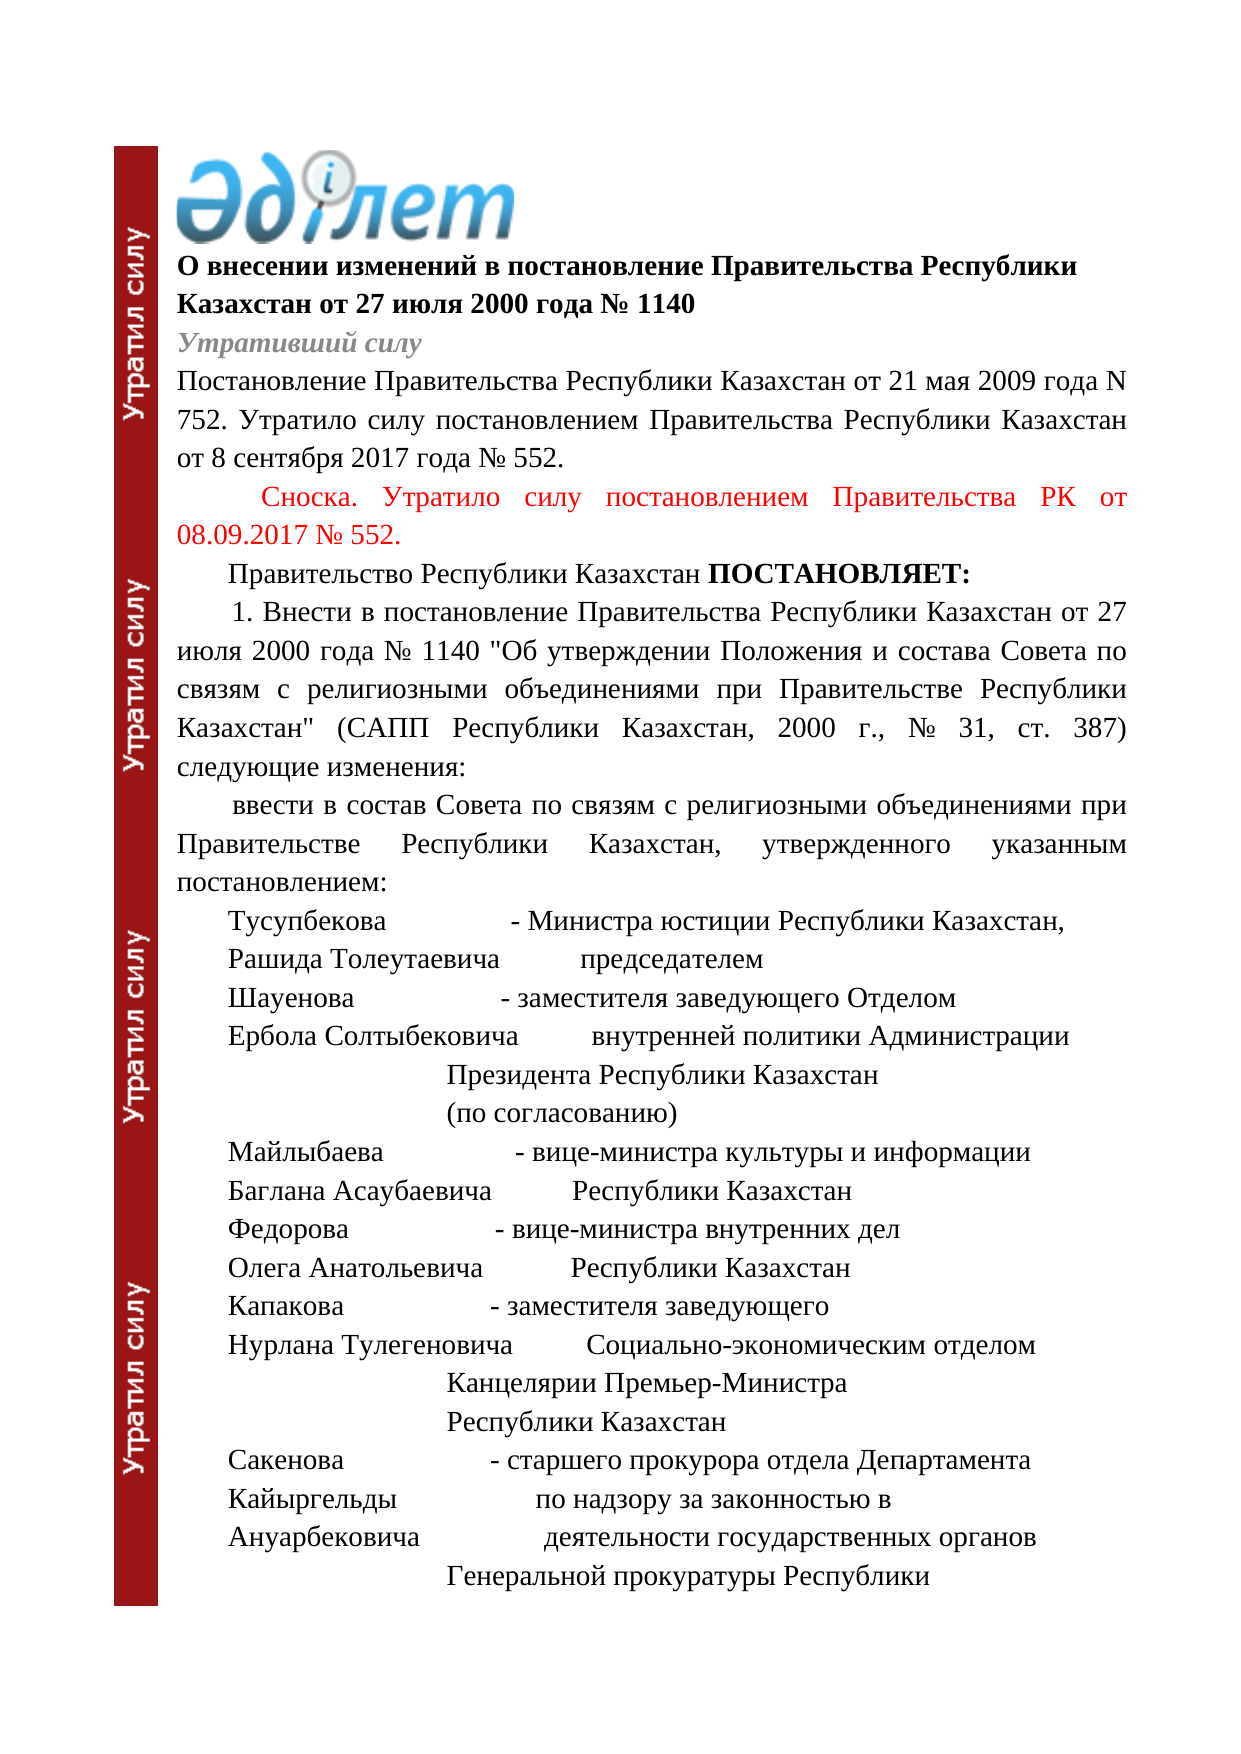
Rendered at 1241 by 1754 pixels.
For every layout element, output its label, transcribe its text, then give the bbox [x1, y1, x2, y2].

text Федорова - вице-министра внутренних дел [112, 1211, 1128, 1245]
text Олега Анатольевича Республики Казахстан [112, 1250, 1128, 1283]
picture [114, 1168, 158, 1173]
picture [114, 1052, 158, 1057]
text Президента Республики Казахстан [112, 1057, 1128, 1091]
text Капакова - заместителя заведующего [112, 1288, 1128, 1322]
picture [114, 1129, 158, 1134]
text ввести в состав Совета по связям с религиозными объединениями при Правительстве Республики Казахстан, утвержденного указанным постановлением: [112, 787, 1128, 898]
picture [114, 1399, 158, 1404]
picture [114, 936, 158, 941]
text Рашида Толеутаевича председателем [112, 941, 1128, 975]
text Канцелярии Премьер-Министра [112, 1365, 1128, 1399]
picture [114, 1322, 158, 1327]
picture [114, 320, 158, 325]
text (по согласованию) [112, 1096, 1128, 1129]
text Генеральной прокуратуры Республики [112, 1558, 1128, 1592]
text Тусупбекова - Министра юстиции Республики Казахстан, [112, 903, 1128, 936]
picture [114, 1476, 158, 1481]
picture [114, 1283, 158, 1288]
text Ануарбековича деятельности государственных органов [112, 1519, 1128, 1553]
picture [114, 1514, 158, 1519]
picture [114, 1592, 158, 1606]
text Нурлана Тулегеновича Социально-экономическим отделом [112, 1327, 1128, 1360]
picture [114, 1206, 158, 1211]
text Баглана Асаубаевича Республики Казахстан [112, 1173, 1128, 1206]
text Ербола Солтыбековича внутренней политики Администрации [112, 1018, 1128, 1052]
picture [114, 1013, 158, 1018]
picture [114, 1091, 158, 1096]
picture [114, 551, 158, 556]
picture [176, 150, 515, 244]
picture [114, 1437, 158, 1442]
picture [114, 975, 158, 980]
text Сноска. Утратило силу постановлением Правительства РК от 08.09.2017 № 552. [112, 479, 1128, 551]
picture [114, 1360, 158, 1365]
text Сакенова - старшего прокурора отдела Департамента [112, 1442, 1128, 1476]
text Шауенова - заместителя заведующего Отделом [112, 980, 1128, 1013]
text Майлыбаева - вице-министра культуры и информации [112, 1134, 1128, 1168]
picture [114, 146, 158, 248]
text Республики Казахстан [112, 1404, 1128, 1437]
picture [114, 1245, 158, 1250]
text Утративший силу [112, 325, 1128, 358]
picture [114, 589, 158, 594]
picture [114, 474, 158, 479]
text Постановление Правительства Республики Казахстан от 21 мая 2009 года N 752. Утратило силу постановлением Правительства Республики Казахстан от 8 сентября 2017 года № 552. [112, 363, 1128, 474]
picture [114, 358, 158, 363]
text О внесении изменений в постановление Правительства Республики Казахстан от 27 июля 2000 года № 1140 [112, 248, 1128, 320]
text 1. Внести в постановление Правительства Республики Казахстан от 27 июля 2000 года № 1140 "Об утверждении Положения и состава Совета по связям с религиозными объединениями при Правительстве Республики Казахстан" (САПП Республики Казахстан, 2000 г., № 31, ст. 387) следующие изменения: [112, 594, 1128, 782]
text Правительство Республики Казахстан ПОСТАНОВЛЯЕТ: [112, 556, 1128, 589]
picture [114, 782, 158, 787]
picture [114, 1553, 158, 1558]
picture [114, 898, 158, 903]
text Кайыргельды по надзору за законностью в [112, 1481, 1128, 1514]
